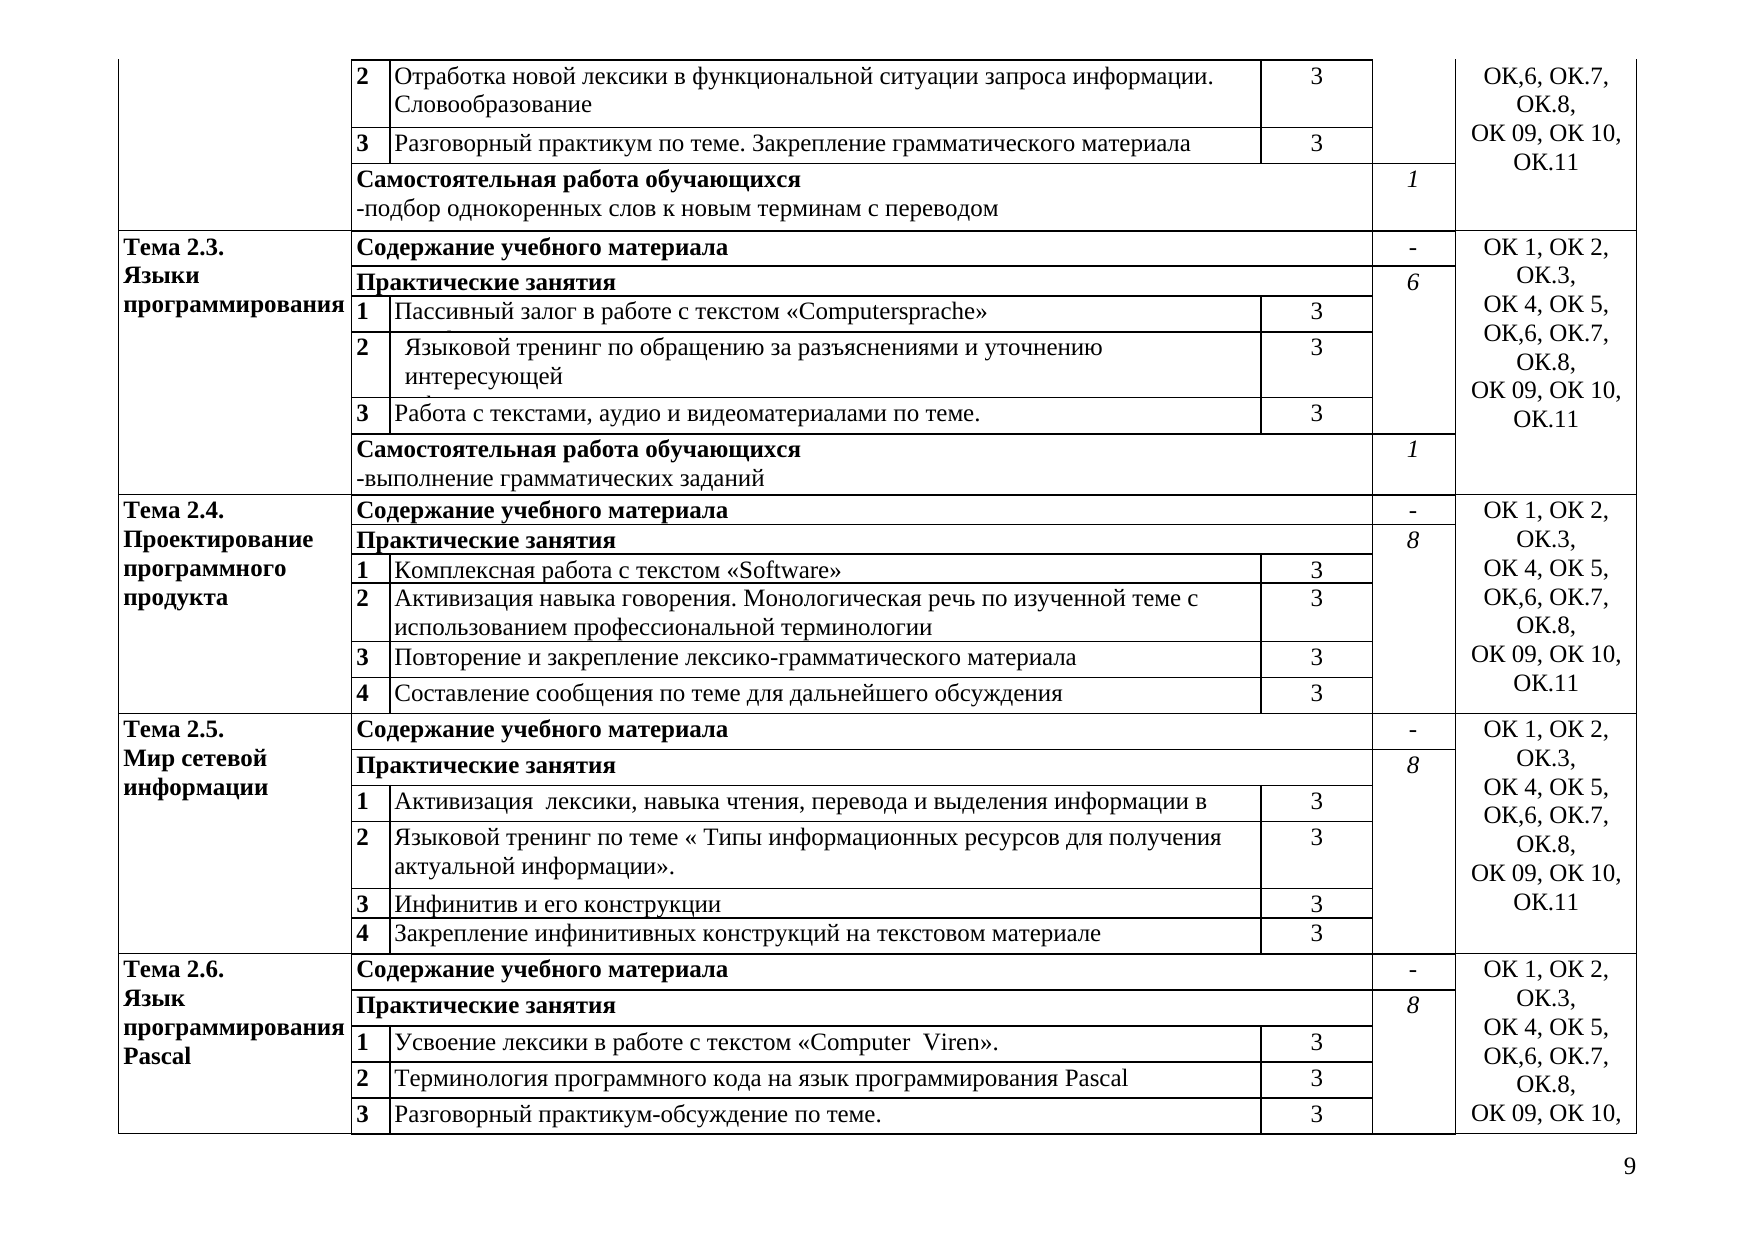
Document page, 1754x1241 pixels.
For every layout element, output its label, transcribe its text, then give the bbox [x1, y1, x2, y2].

table_cell 6 [1373, 267, 1455, 433]
table_cell Языковой тренинг по обращению за разъяснениями и уточнению интересующей информации по теме [391, 333, 1260, 397]
table_cell 3 [352, 642, 389, 677]
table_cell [1456, 954, 1636, 1133]
table_cell ОК 1, ОК 2, ОК.3, ОК 4, ОК 5, ОК,6, ОК.7, ОК.8, ОК 09, ОК 10, ОК.11 [1456, 231, 1636, 494]
table_cell 3 [1262, 61, 1372, 127]
table_cell 3 [1262, 822, 1372, 887]
table_cell Повторение и закрепление лексико-грамматического материала [391, 642, 1260, 677]
table_cell 3 [1262, 786, 1372, 821]
table_cell Разговорный практикум-обсуждение по теме. [391, 1099, 1260, 1133]
table_cell - [1373, 232, 1455, 265]
table_cell 3 [1262, 333, 1372, 397]
table_cell 2 [352, 333, 389, 397]
table_cell 1 [352, 1027, 389, 1061]
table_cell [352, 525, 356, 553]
table_cell Разговорный практикум по теме. Закрепление грамматического материала [391, 128, 1260, 163]
table_cell Содержание учебного материала [352, 955, 1372, 989]
table_cell 3 [1262, 297, 1372, 331]
table_cell Самостоятельная работа обучающихся -подбор однокоренных слов к новым терминам с переводом [352, 164, 1372, 230]
table_cell ОК 1, ОК 2, ОК.3, ОК 4, ОК 5, ОК,6, ОК.7, ОК.8, ОК 09, ОК 10, ОК.11 [1456, 714, 1636, 953]
table_cell 3 [1262, 642, 1372, 677]
table_cell 3 [1262, 584, 1372, 641]
table_cell Тема 2.4. Проектирование программного продукта [119, 495, 351, 713]
table_cell Практические занятия [352, 750, 1372, 785]
table_cell 3 [1262, 398, 1372, 433]
table_cell Закрепление инфинитивных конструкций на текстовом материале [391, 919, 1260, 953]
table_cell 8 [1373, 525, 1455, 713]
table_cell 3 [1262, 1027, 1372, 1061]
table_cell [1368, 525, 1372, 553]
table_cell 2 [352, 61, 389, 127]
table_cell 3 [1262, 1063, 1372, 1097]
table_cell ОК 1, ОК 2, ОК.3, ОК 4, ОК 5, ОК,6, ОК.7, ОК.8, ОК 09, ОК 10, ОК.11 [1456, 495, 1636, 713]
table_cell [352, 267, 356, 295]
table_cell 3 [352, 398, 389, 433]
table_cell Практические занятия [352, 991, 1372, 1025]
table_cell 3 [1262, 1099, 1372, 1133]
table_cell Тема 2.6. Язык программирования Pascal [119, 954, 351, 1133]
table_cell Отработка новой лексики в функциональной ситуации запроса информации. Словообразование [391, 61, 1260, 127]
table_cell Усвоение лексики в работе с текстом «Computer Viren». [391, 1027, 1260, 1061]
table_cell Составление сообщения по теме для дальнейшего обсуждения [391, 678, 1260, 713]
table_cell Самостоятельная работа обучающихся -выполнение грамматических заданий [352, 435, 1372, 494]
table_cell Терминология программного кода на язык программирования Pascal [391, 1063, 1260, 1097]
table_cell 8 [1373, 991, 1455, 1133]
table_cell 4 [352, 919, 389, 953]
table_cell 3 [1262, 128, 1372, 163]
table_cell Активизация навыка говорения. Монологическая речь по изученной теме с использованием профессиональной терминологии [391, 584, 1260, 641]
table_cell Работа с текстами, аудио и видеоматериалами по теме. [391, 398, 1260, 433]
table_cell - [1373, 955, 1455, 989]
table_cell Содержание учебного материала [352, 714, 1372, 749]
table_cell 3 [1262, 678, 1372, 713]
table_cell 1 [352, 786, 389, 821]
table_cell 2 [352, 822, 389, 887]
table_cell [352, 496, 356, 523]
table_cell Тема 2.5. Мир сетевой информации [119, 714, 351, 953]
table_cell 8 [1373, 750, 1455, 953]
table_cell 1 [352, 297, 389, 331]
table_cell Содержание учебного материала [352, 232, 1372, 265]
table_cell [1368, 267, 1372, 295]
table_cell 3 [352, 128, 389, 163]
table_cell 3 [1262, 919, 1372, 953]
table_cell 2 [352, 584, 389, 641]
table_cell - [1373, 714, 1455, 749]
table_cell 3 [352, 1099, 389, 1133]
table_cell 1 [1373, 435, 1455, 494]
table_cell 2 [352, 1063, 389, 1097]
table_cell 4 [352, 678, 389, 713]
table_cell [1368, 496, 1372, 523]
table_cell Инфинитив и его конструкции [391, 889, 1260, 917]
table_cell 1 [1373, 164, 1455, 230]
table_cell Языковой тренинг по теме « Типы информационных ресурсов для получения актуальной информации». [391, 822, 1260, 887]
table_cell Тема 2.3. Языки программирования [119, 231, 351, 494]
